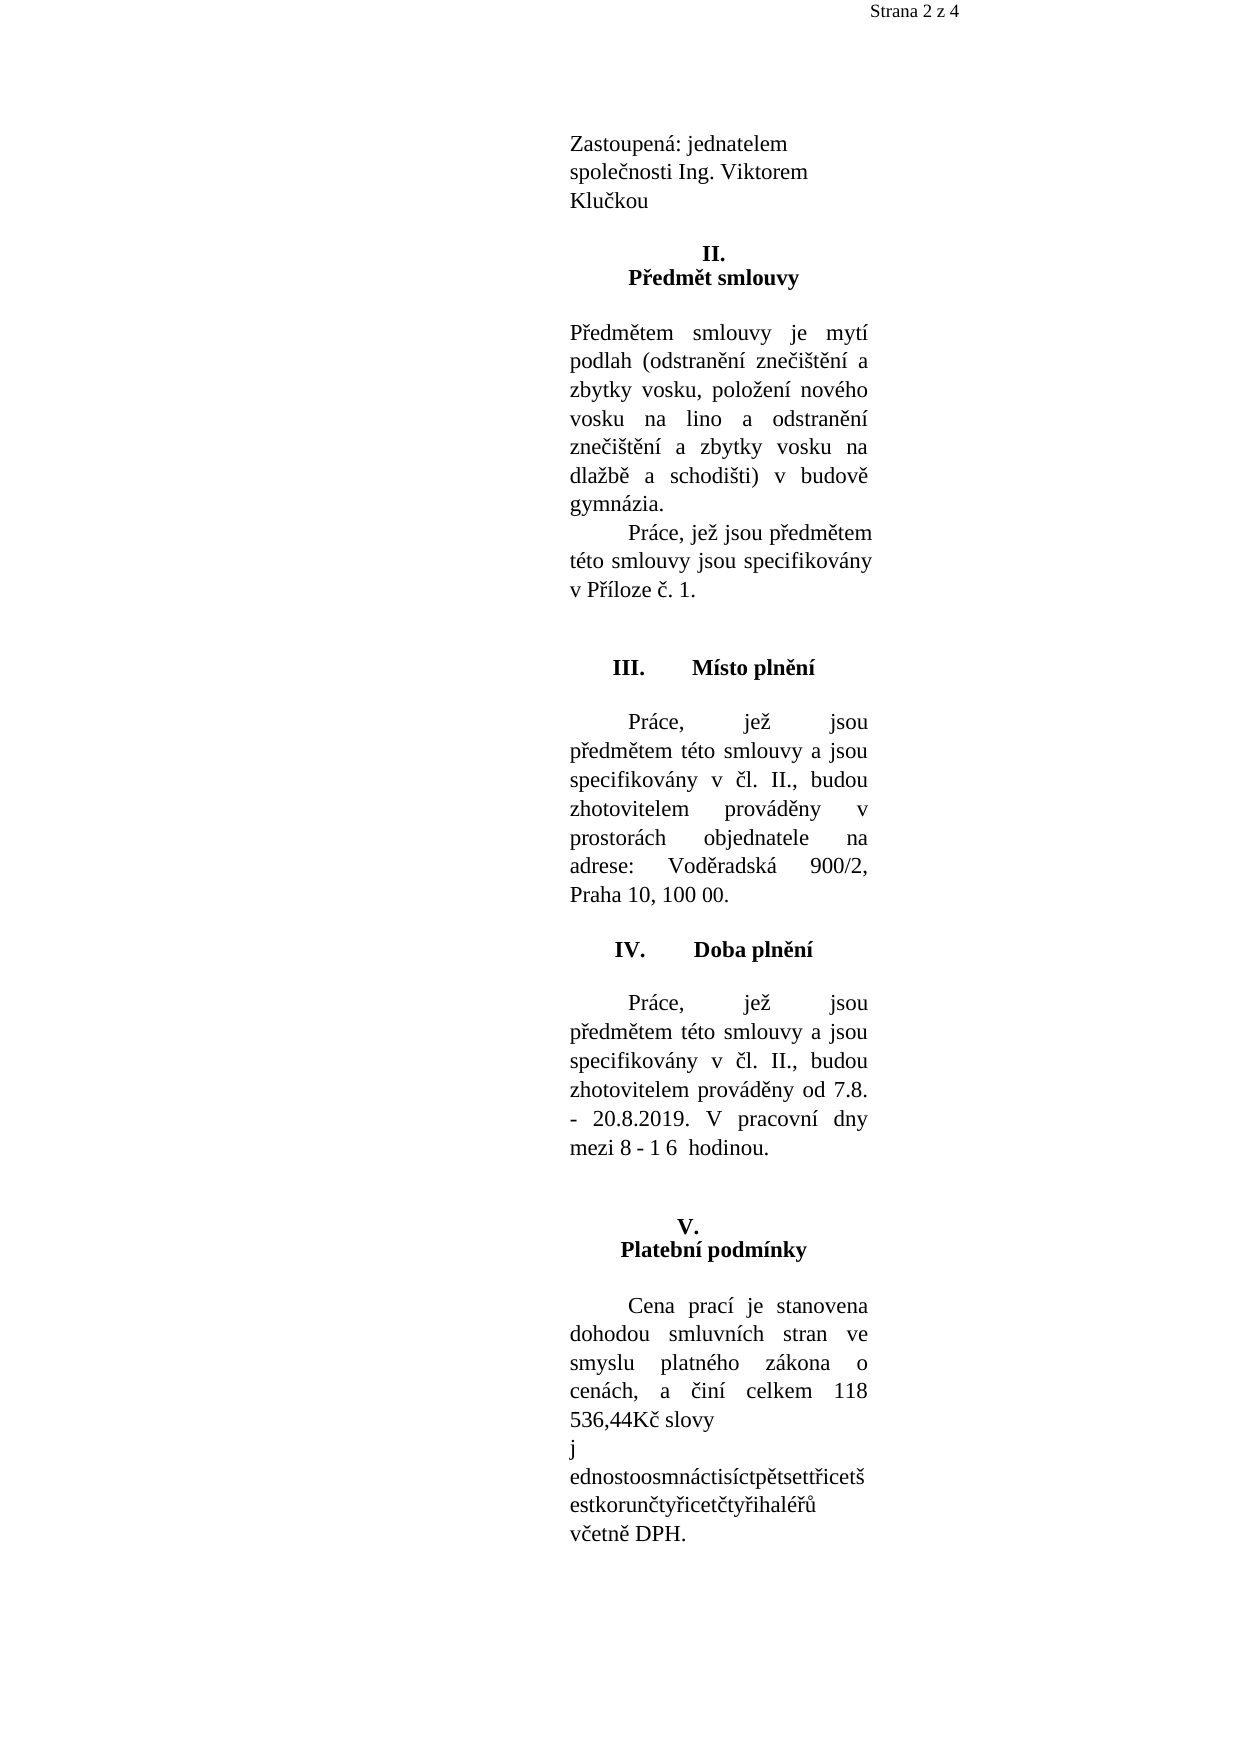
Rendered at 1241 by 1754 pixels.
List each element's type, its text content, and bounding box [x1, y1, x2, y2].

text Práce, jež jsou předmětem této smlouvy a jsou specifikovány v čl. II., budou zhotovitelem prováděny od 7.8. - 20.8.2019. V pracovní dny mezi 8-16 hodinou. [569, 987, 868, 1161]
text Předmětem smlouvy je mytí podlah (odstranění znečištění a zbytky vosku, položení nového vosku na lino a odstranění znečištění a zbytky vosku na dlažbě a schodišti) v budově gymnázia. [569, 317, 868, 517]
text Platební podmínky [563, 1239, 864, 1262]
text II. [563, 243, 864, 266]
list Místo plnění [563, 653, 864, 681]
text Cena prací je stanovena dohodou smluvních stran ve smyslu platného zákona o cenách, a činí celkem 118 536,44Kč slovy [569, 1290, 868, 1433]
text Předmět smlouvy [563, 267, 864, 290]
text Práce, jež jsou předmětem této smlouvy jsou specifikovány v Příloze č. 1. [569, 517, 872, 603]
text j ednostoosmnáctisíctpětsettřicetšestkorunčtyřicetčtyřihaléřů včetně DPH. [569, 1433, 872, 1547]
text Zastoupená: jednatelem společnosti Ing. Viktorem Klučkou [569, 128, 872, 214]
list Doba plnění [563, 934, 864, 963]
text Práce, jež jsou předmětem této smlouvy a jsou specifikovány v čl. II., budou zhotovitelem prováděny v prostorách objednatele na adrese: Voděradská 900/2, Praha 10, 100 00. [569, 706, 868, 909]
